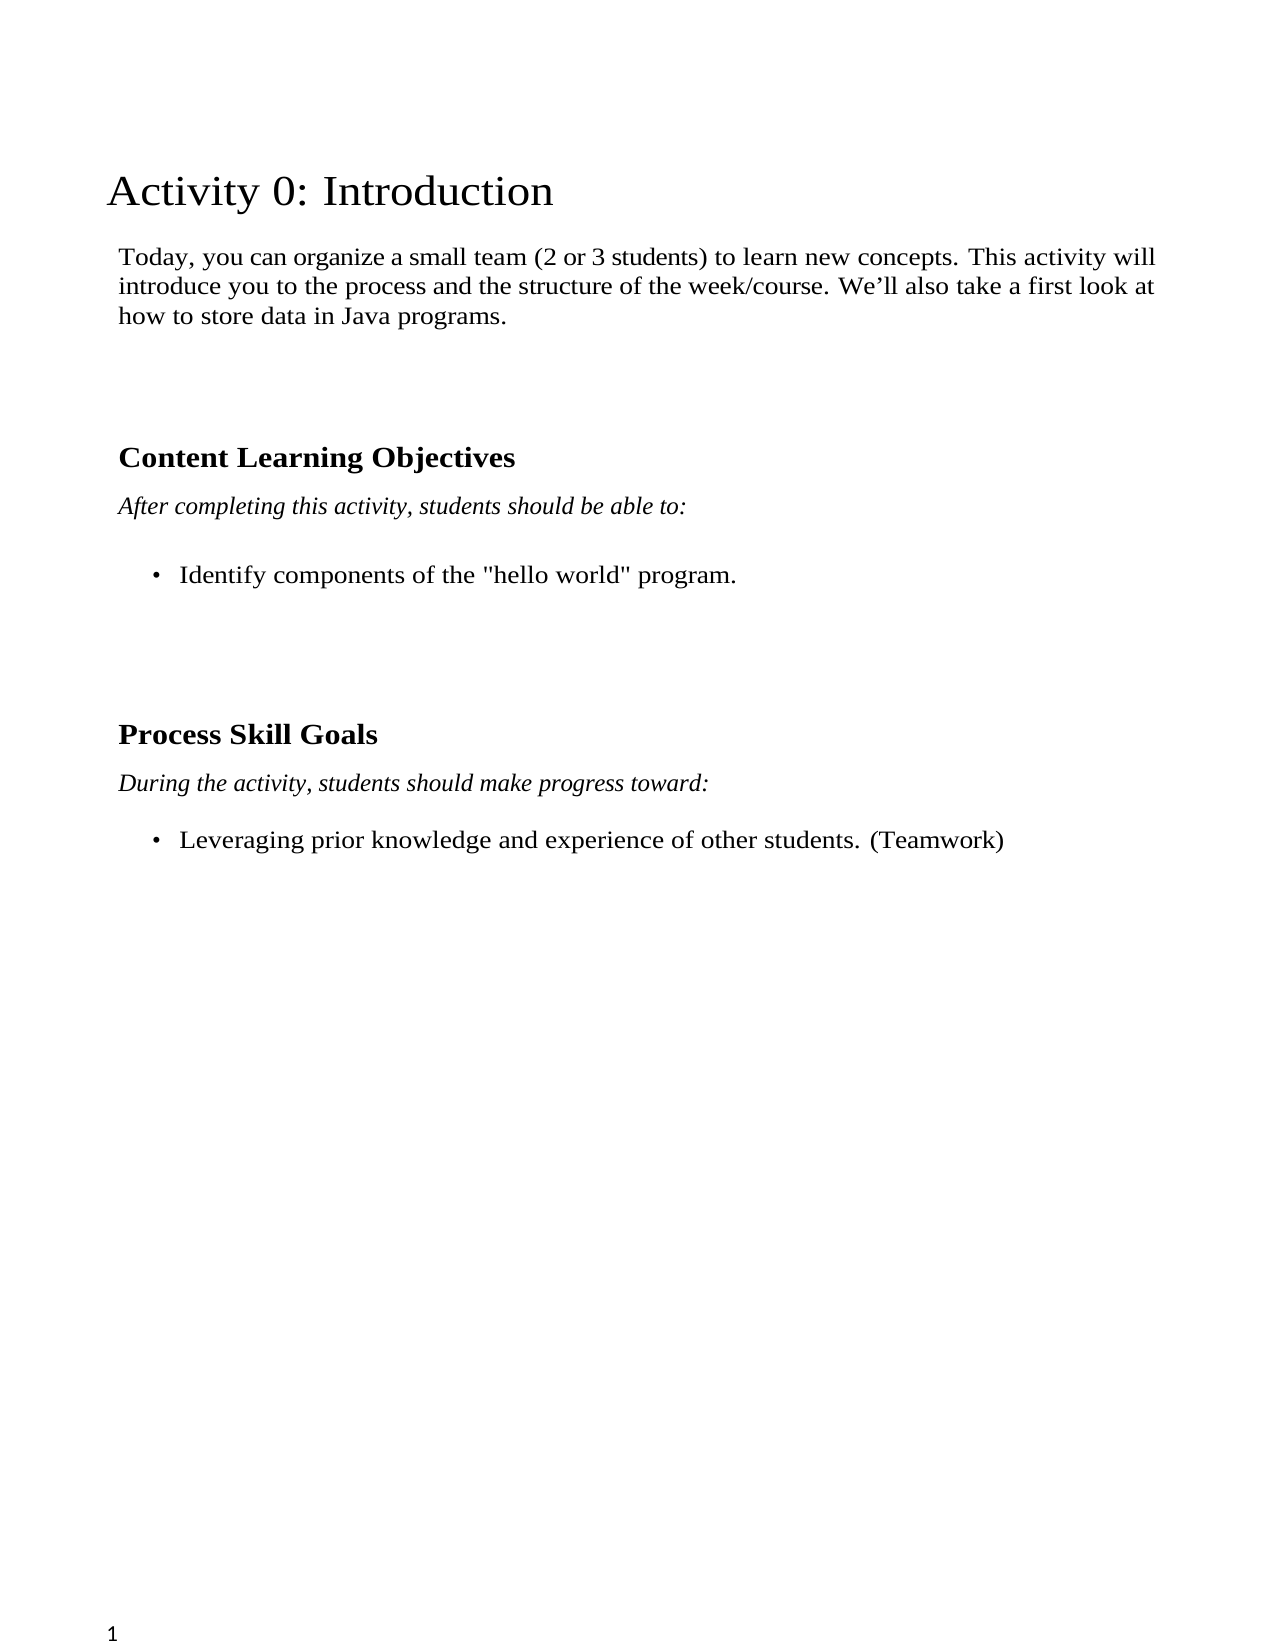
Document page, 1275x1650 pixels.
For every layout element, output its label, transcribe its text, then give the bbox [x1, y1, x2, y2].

subtitle Content Learning Objectives [118, 440, 1169, 473]
text Activity 0: Introduction [106, 166, 1169, 215]
text Today, you can organize a small team (2 or 3 students) to learn new concepts. This activity will introduce you to the process and the structure of the week/course. We’ll also take a first look at how to store data in Java programs. [118, 242, 1157, 330]
subtitle Process Skill Goals [118, 717, 1169, 750]
text During the activity, students should make progress toward: [118, 768, 1169, 797]
list Identify components of the "hello world" program. [152, 560, 1169, 589]
list Leveraging prior knowledge and experience of other students. (Teamwork) [152, 826, 1169, 854]
text After completing this activity, students should be able to: [118, 491, 1169, 520]
